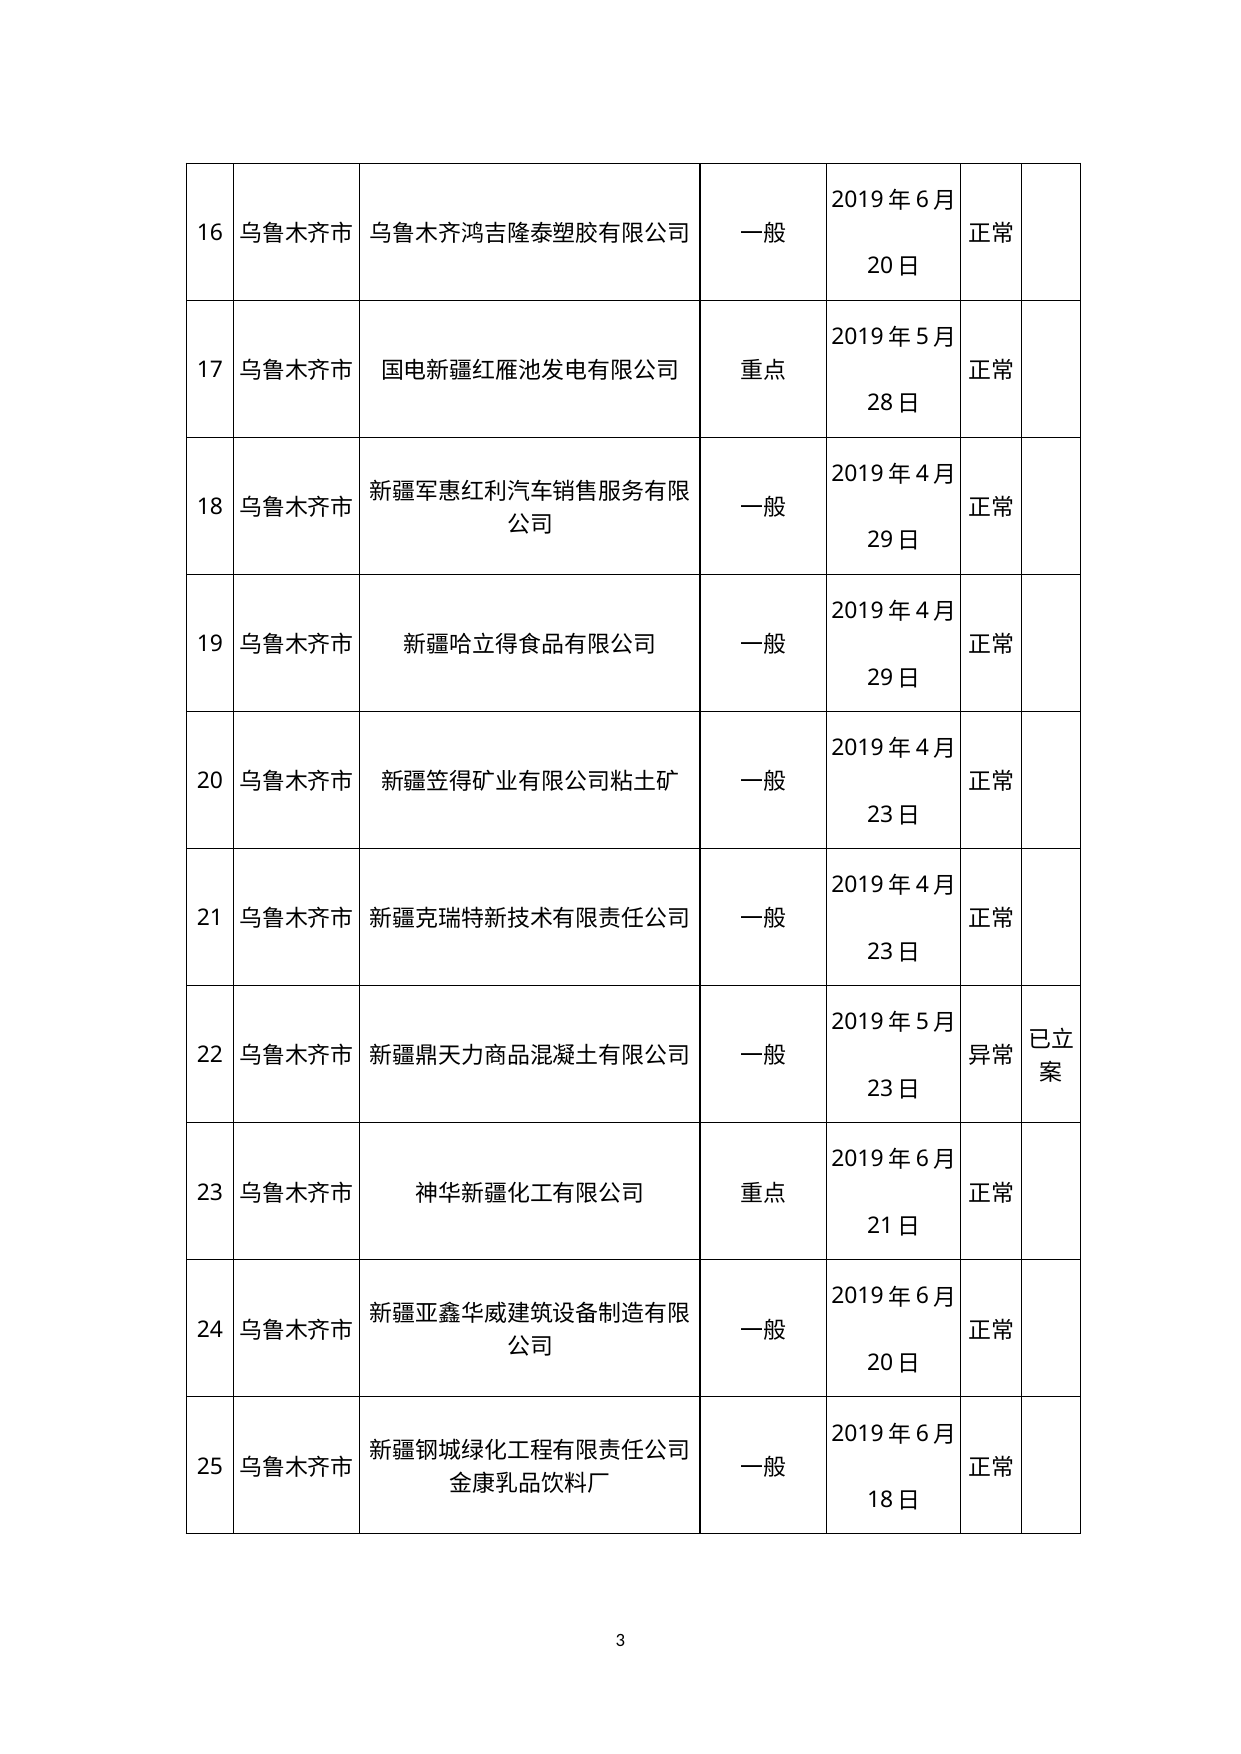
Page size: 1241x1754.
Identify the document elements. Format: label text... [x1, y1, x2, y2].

table_cell 一般 [701, 164, 826, 299]
table_cell 乌鲁木齐市 [233, 1123, 359, 1259]
table_cell [1022, 438, 1080, 574]
table_cell 异常 [961, 986, 1021, 1122]
table_cell 2019年4月29日 [827, 575, 960, 711]
table_cell 19 [187, 575, 232, 711]
table_cell 2019年6月20日 [827, 164, 960, 299]
table_cell 2019年6月20日 [827, 1260, 960, 1396]
table_cell 正常 [961, 438, 1021, 574]
table_cell 正常 [961, 712, 1021, 848]
table_cell 新疆笠得矿业有限公司粘土矿 [360, 712, 699, 848]
table_cell 21 [187, 849, 232, 985]
table_cell [1022, 1260, 1080, 1396]
table_cell 2019年4月29日 [827, 438, 960, 574]
table_cell 24 [187, 1260, 232, 1396]
table_cell 一般 [701, 438, 826, 574]
table_cell 一般 [701, 986, 826, 1122]
table_cell 新疆钢城绿化工程有限责任公司金康乳品饮料厂 [360, 1397, 699, 1533]
table_cell 正常 [961, 301, 1021, 437]
table_cell 一般 [701, 1397, 826, 1533]
table_cell 2019年4月23日 [827, 849, 960, 985]
table_cell [1022, 1397, 1080, 1533]
table_cell 25 [187, 1397, 232, 1533]
table_cell 重点 [701, 301, 826, 437]
table_cell 正常 [961, 849, 1021, 985]
table_cell 正常 [961, 164, 1021, 299]
table_cell [1022, 849, 1080, 985]
table_cell 新疆克瑞特新技术有限责任公司 [360, 849, 699, 985]
table_cell 2019年5月28日 [827, 301, 960, 437]
table_cell [1022, 301, 1080, 437]
table_cell [1022, 712, 1080, 848]
table_cell 乌鲁木齐市 [233, 986, 359, 1122]
table_cell 20 [187, 712, 232, 848]
table_cell 乌鲁木齐市 [233, 1260, 359, 1396]
table_cell 乌鲁木齐市 [233, 1397, 359, 1533]
table_cell 乌鲁木齐市 [233, 301, 359, 437]
table_cell 国电新疆红雁池发电有限公司 [360, 301, 699, 437]
table_cell 乌鲁木齐市 [233, 849, 359, 985]
table_cell 新疆军惠红利汽车销售服务有限公司 [360, 438, 699, 574]
table_cell 新疆鼎天力商品混凝土有限公司 [360, 986, 699, 1122]
table_cell 新疆亚鑫华威建筑设备制造有限公司 [360, 1260, 699, 1396]
table_cell 2019年6月21日 [827, 1123, 960, 1259]
table_cell 22 [187, 986, 232, 1122]
table_cell 乌鲁木齐市 [233, 438, 359, 574]
table_cell 一般 [701, 849, 826, 985]
table_cell 重点 [701, 1123, 826, 1259]
table_cell 正常 [961, 1260, 1021, 1396]
table_cell 新疆哈立得食品有限公司 [360, 575, 699, 711]
table_cell 正常 [961, 1397, 1021, 1533]
table_cell 17 [187, 301, 232, 437]
table_cell 2019年6月18日 [827, 1397, 960, 1533]
table_cell 神华新疆化工有限公司 [360, 1123, 699, 1259]
table_cell 乌鲁木齐市 [233, 712, 359, 848]
table_cell 乌鲁木齐鸿吉隆泰塑胶有限公司 [360, 164, 699, 299]
table_cell 16 [187, 164, 232, 299]
table_cell 乌鲁木齐市 [233, 164, 359, 299]
table_cell 正常 [961, 1123, 1021, 1259]
table_cell [1022, 164, 1080, 299]
table_cell 2019年4月23日 [827, 712, 960, 848]
table_cell 18 [187, 438, 232, 574]
table_cell 乌鲁木齐市 [233, 575, 359, 711]
table_cell [1022, 1123, 1080, 1259]
table_cell [1022, 575, 1080, 711]
table_cell 已立案 [1022, 986, 1080, 1122]
table_cell 一般 [701, 1260, 826, 1396]
table_cell 一般 [701, 575, 826, 711]
table_cell 正常 [961, 575, 1021, 711]
table_cell 23 [187, 1123, 232, 1259]
table_cell 2019年5月23日 [827, 986, 960, 1122]
table_cell 一般 [701, 712, 826, 848]
